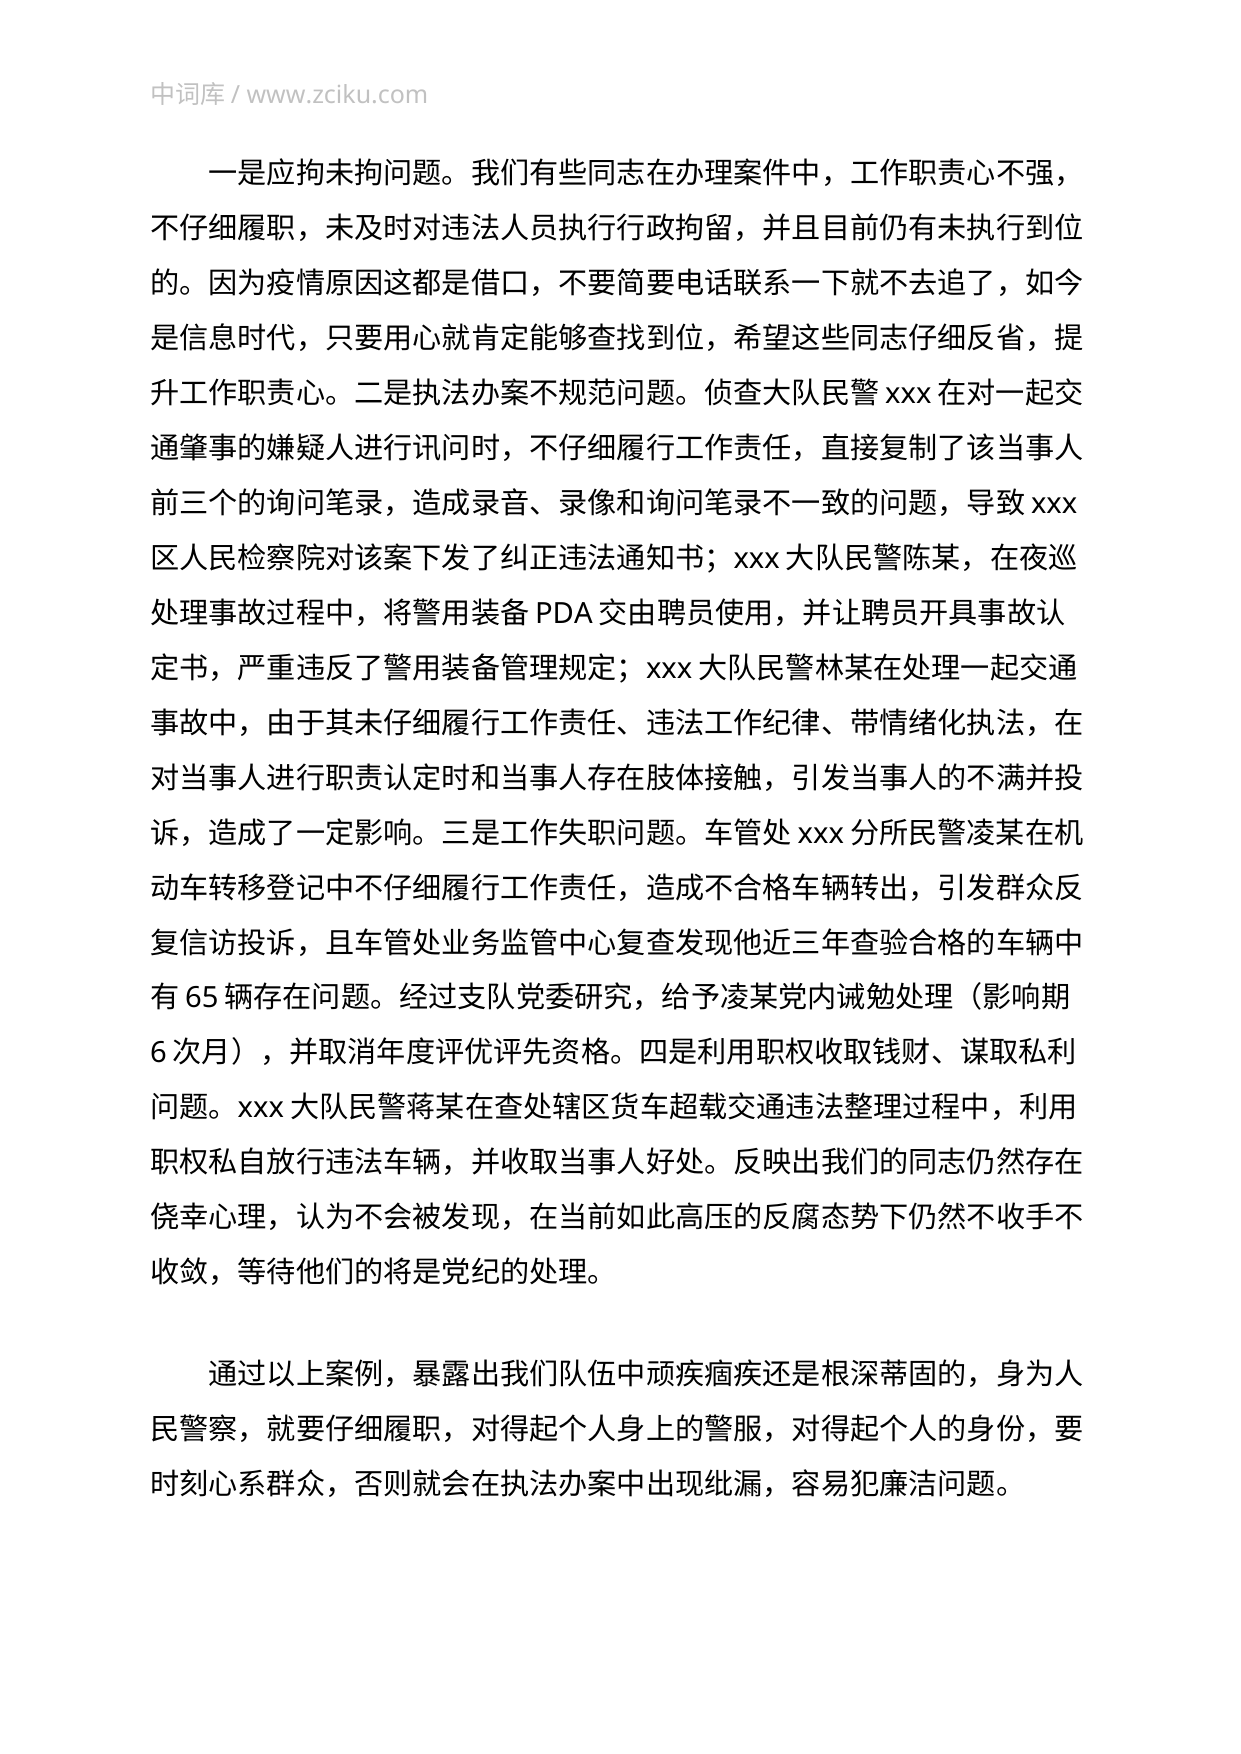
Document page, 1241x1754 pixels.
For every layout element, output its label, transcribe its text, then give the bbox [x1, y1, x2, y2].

text 通过以上案例，暴露出我们队伍中顽疾痼疾还是根深蒂固的，身为人民警察，就要仔细履职，对得起个人身上的警服，对得起个人的身份，要时刻心系群众，否则就会在执法办案中出现纰漏，容易犯廉洁问题。 [150, 1351, 1090, 1503]
text 一是应拘未拘问题。我们有些同志在办理案件中，工作职责心不强，不仔细履职，未及时对违法人员执行行政拘留，并且目前仍有未执行到位的。因为疫情原因这都是借口，不要简要电话联系一下就不去追了，如今是信息时代，只要用心就肯定能够查找到位，希望这些同志仔细反省，提升工作职责心。二是执法办案不规范问题。侦查大队民警xxx在对一起交通肇事的嫌疑人进行讯问时，不仔细履行工作责任，直接复制了该当事人前三个的询问笔录，造成录音、录像和询问笔录不一致的问题，导致xxx区人民检察院对该案下发了纠正违法通知书；xxx大队民警陈某，在夜巡处理事故过程中，将警用装备PDA交由聘员使用，并让聘员开具事故认定书，严重违反了警用装备管理规定；xxx大队民警林某在处理一起交通事故中，由于其未仔细履行工作责任、违法工作纪律、带情绪化执法，在对当事人进行职责认定时和当事人存在肢体接触，引发当事人的不满并投诉，造成了一定影响。三是工作失职问题。车管处xxx分所民警凌某在机动车转移登记中不仔细履行工作责任，造成不合格车辆转出，引发群众反复信访投诉，且车管处业务监管中心复查发现他近三年查验合格的车辆中有65辆存在问题。经过支队党委研究，给予凌某党内诫勉处理（影响期6次月），并取消年度评优评先资格。四是利用职权收取钱财、谋取私利问题。xxx大队民警蒋某在查处辖区货车超载交通违法整理过程中，利用职权私自放行违法车辆，并收取当事人好处。反映出我们的同志仍然存在侥幸心理，认为不会被发现，在当前如此高压的反腐态势下仍然不收手不收敛，等待他们的将是党纪的处理。 [150, 150, 1090, 1291]
